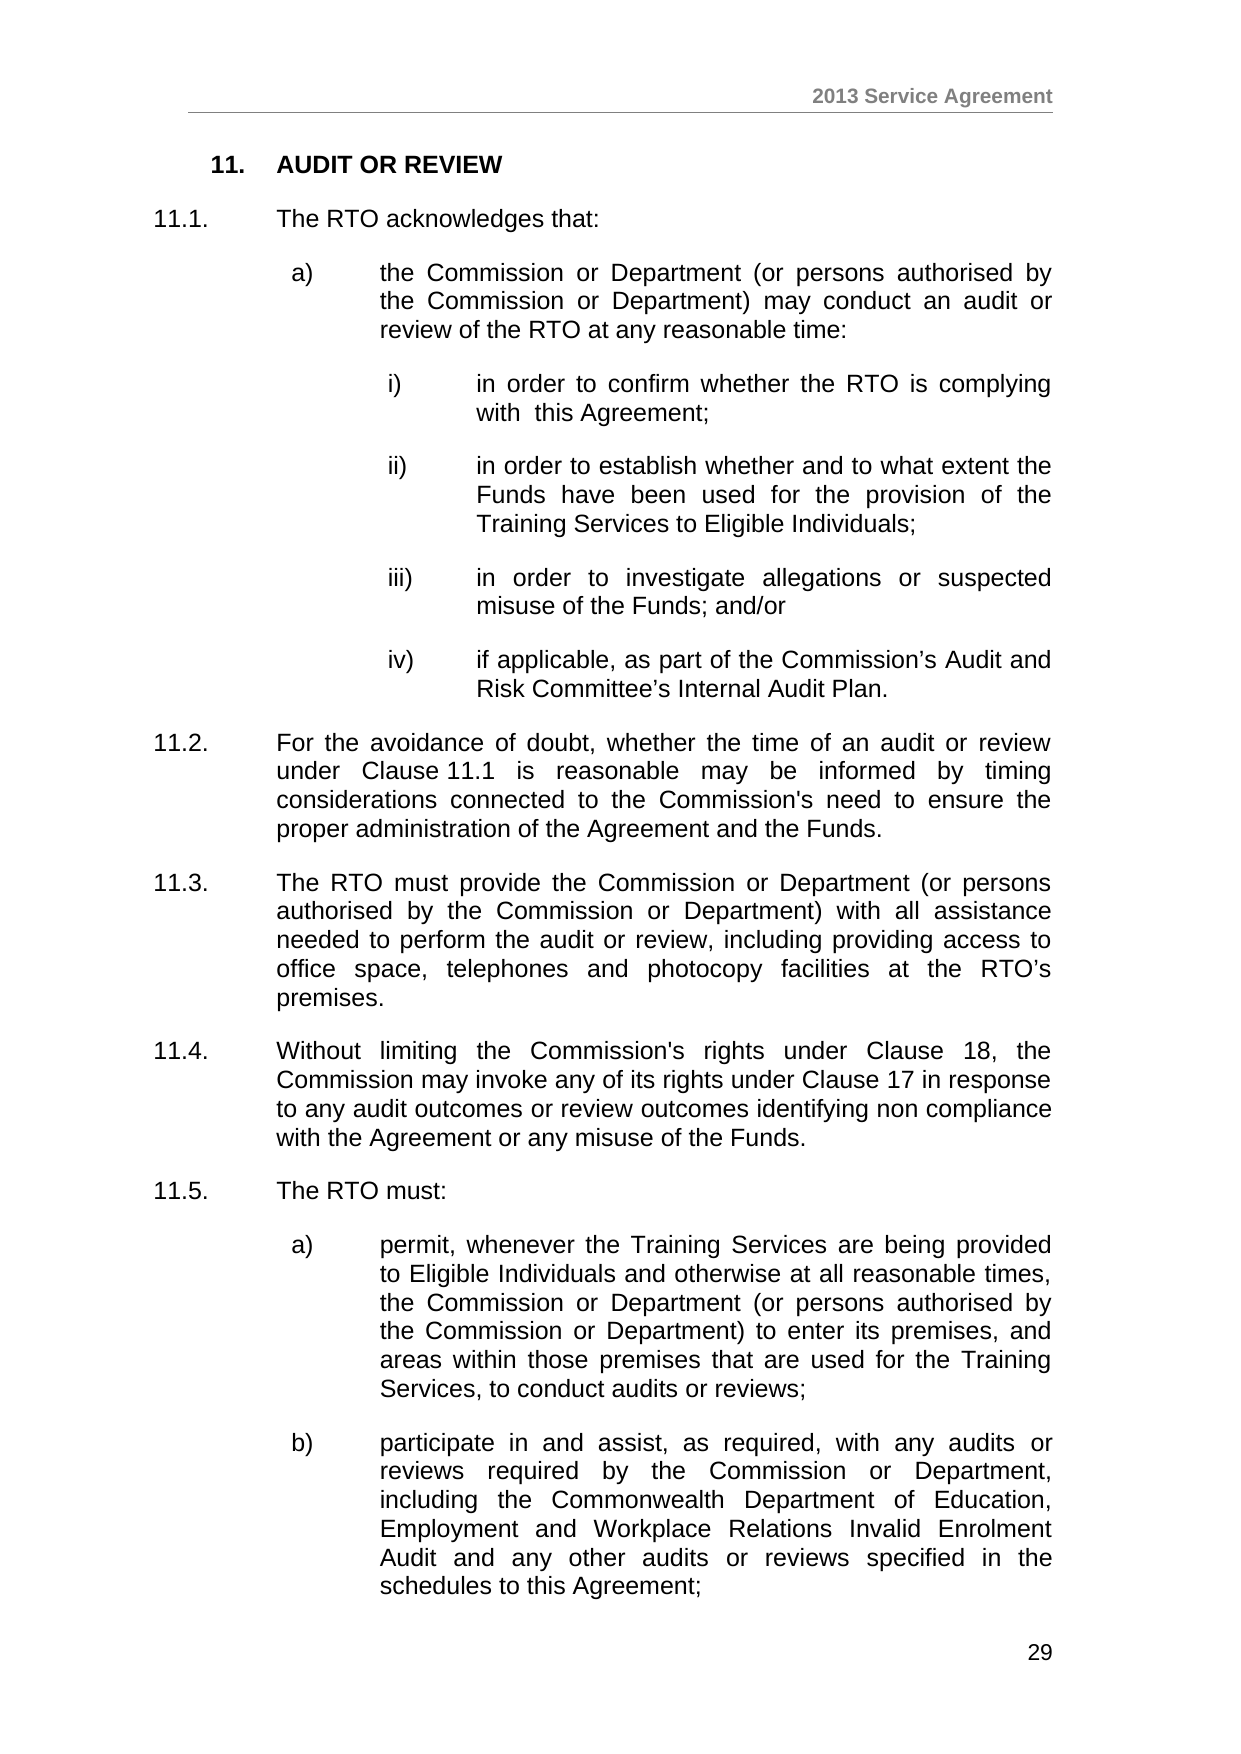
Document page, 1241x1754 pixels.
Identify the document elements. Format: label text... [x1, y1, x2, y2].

subtitle in order to establish whether and to what extent the Funds have been used for the provision of the Training Services to Eligible Individuals; [388, 451, 1053, 537]
subtitle permit, whenever the Training Services are being provided to Eligible Individuals and otherwise at all reasonable times, the Commission or Department (or persons authorised by the Commission or Department) to enter its premises, and areas within those premises that are used for the Training Services, to conduct audits or reviews; [291, 1230, 1053, 1402]
subtitle the Commission or Department (or persons authorised by the Commission or Department) may conduct an audit or review of the RTO at any reasonable time: [291, 257, 1053, 344]
subtitle participate in and assist, as required, with any audits or reviews required by the Commission or Department, including the Commonwealth Department of Education, Employment and Workplace Relations Invalid Enrolment Audit and any other audits or reviews specified in the schedules to this Agreement; [291, 1427, 1053, 1600]
subtitle AUDIT OR REVIEW [210, 150, 1053, 179]
subtitle For the avoidance of doubt, whether the time of an audit or review under Clause 11.1 is reasonable may be informed by timing considerations connected to the Commission's need to ensure the proper administration of the Agreement and the Funds. [153, 727, 1053, 842]
subtitle in order to confirm whether the RTO is complying with this Agreement; [388, 369, 1053, 426]
subtitle The RTO must: [153, 1176, 1053, 1205]
subtitle The RTO must provide the Commission or Department (or persons authorised by the Commission or Department) with all assistance needed to perform the audit or review, including providing access to office space, telephones and photocopy facilities at the RTO’s premises. [153, 867, 1053, 1011]
subtitle Without limiting the Commission's rights under Clause 18, the Commission may invoke any of its rights under Clause 17 in response to any audit outcomes or review outcomes identifying non compliance with the Agreement or any misuse of the Funds. [153, 1036, 1053, 1151]
subtitle The RTO acknowledges that: [153, 204, 1053, 232]
subtitle in order to investigate allegations or suspected misuse of the Funds; and/or [388, 562, 1053, 620]
subtitle if applicable, as part of the Commission’s Audit and Risk Committee’s Internal Audit Plan. [388, 645, 1053, 702]
